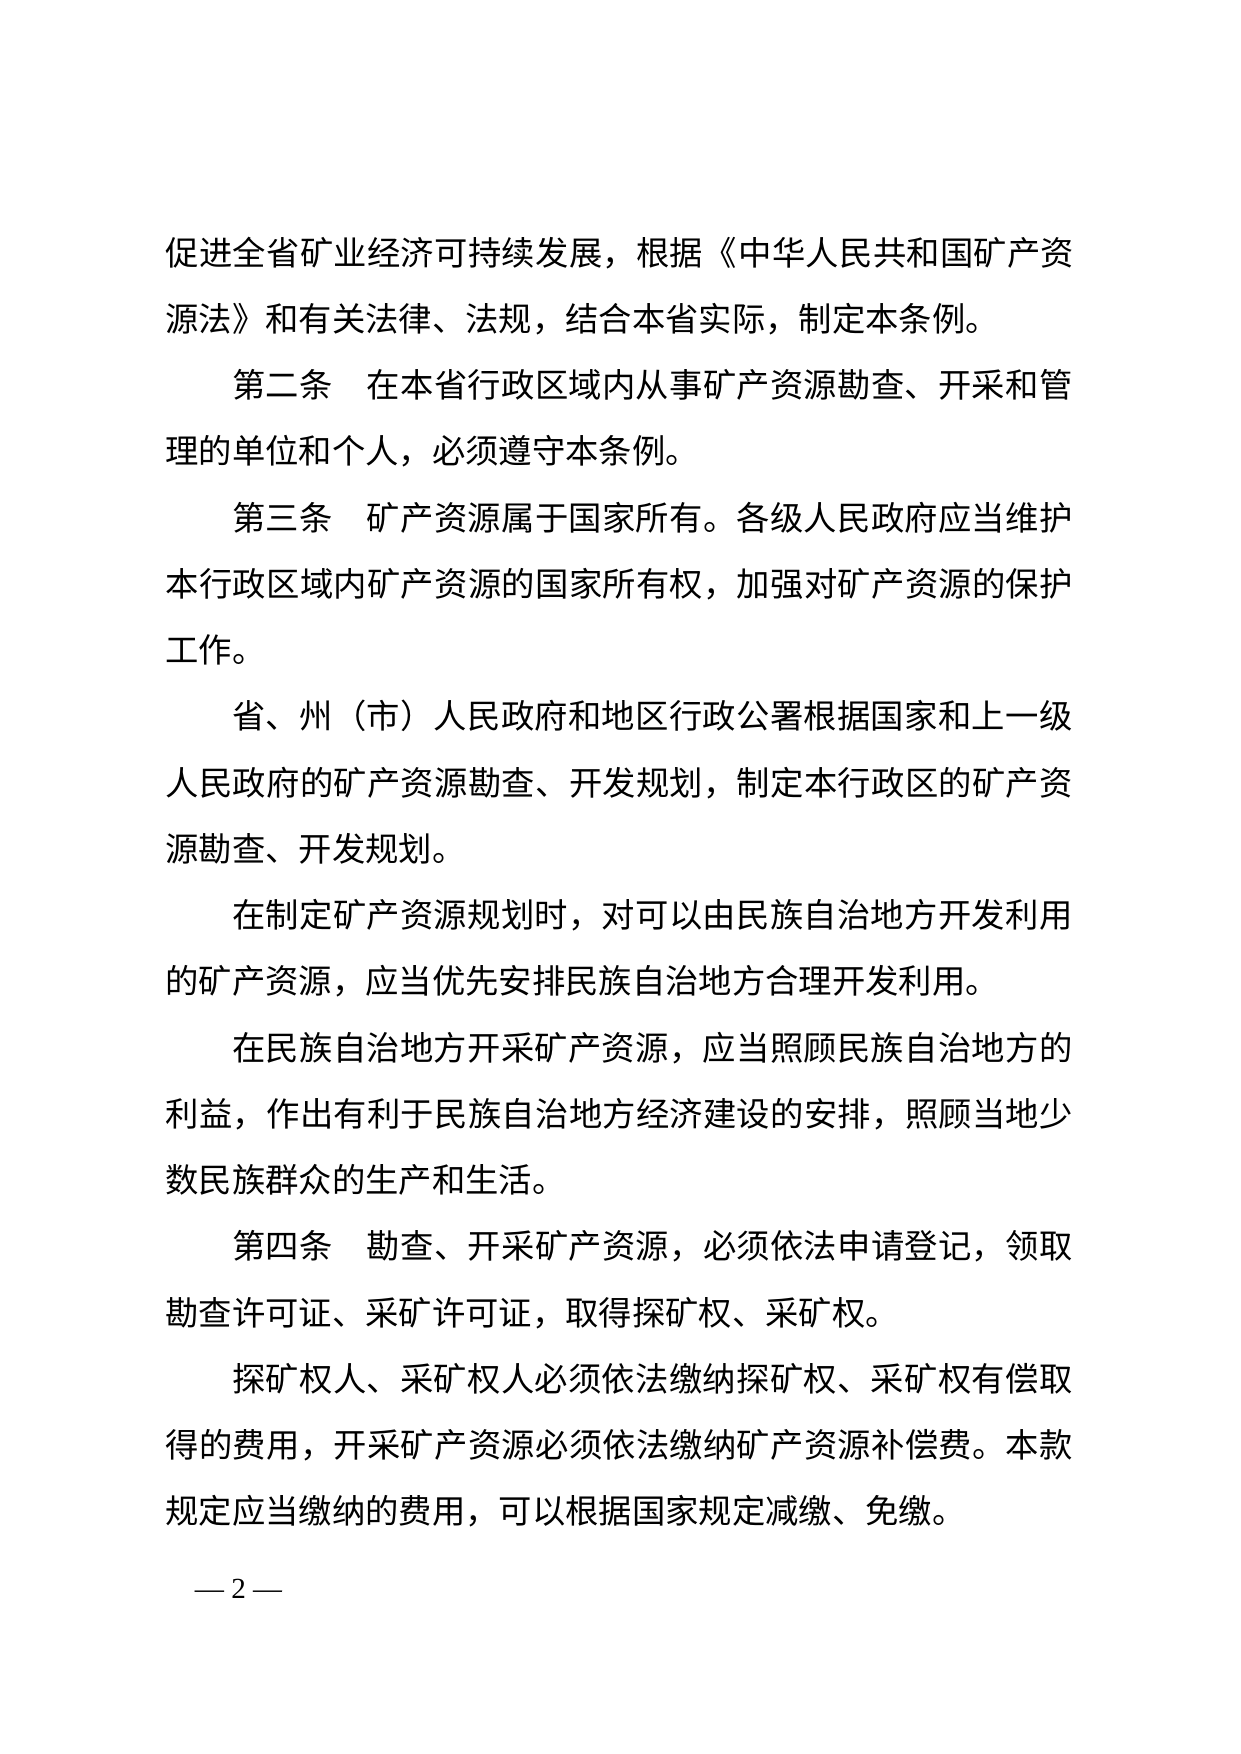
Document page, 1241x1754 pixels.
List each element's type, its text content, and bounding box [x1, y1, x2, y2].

text 第四条 勘查、开采矿产资源，必须依法申请登记，领取勘查许可证、采矿许可证，取得探矿权、采矿权。 [165, 1211, 1075, 1344]
text 在民族自治地方开采矿产资源，应当照顾民族自治地方的利益，作出有利于民族自治地方经济建设的安排，照顾当地少数民族群众的生产和生活。 [165, 1012, 1075, 1211]
text 第二条 在本省行政区域内从事矿产资源勘查、开采和管理的单位和个人，必须遵守本条例。 [165, 350, 1075, 482]
text 第三条 矿产资源属于国家所有。各级人民政府应当维护本行政区域内矿产资源的国家所有权，加强对矿产资源的保护工作。 [165, 482, 1075, 681]
text 在制定矿产资源规划时，对可以由民族自治地方开发利用的矿产资源，应当优先安排民族自治地方合理开发利用。 [165, 880, 1075, 1012]
text 省、州（市）人民政府和地区行政公署根据国家和上一级人民政府的矿产资源勘查、开发规划，制定本行政区的矿产资源勘查、开发规划。 [165, 681, 1075, 880]
text 探矿权人、采矿权人必须依法缴纳探矿权、采矿权有偿取得的费用，开采矿产资源必须依法缴纳矿产资源补偿费。本款规定应当缴纳的费用，可以根据国家规定减缴、免缴。 [165, 1344, 1075, 1542]
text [165, 217, 1075, 350]
